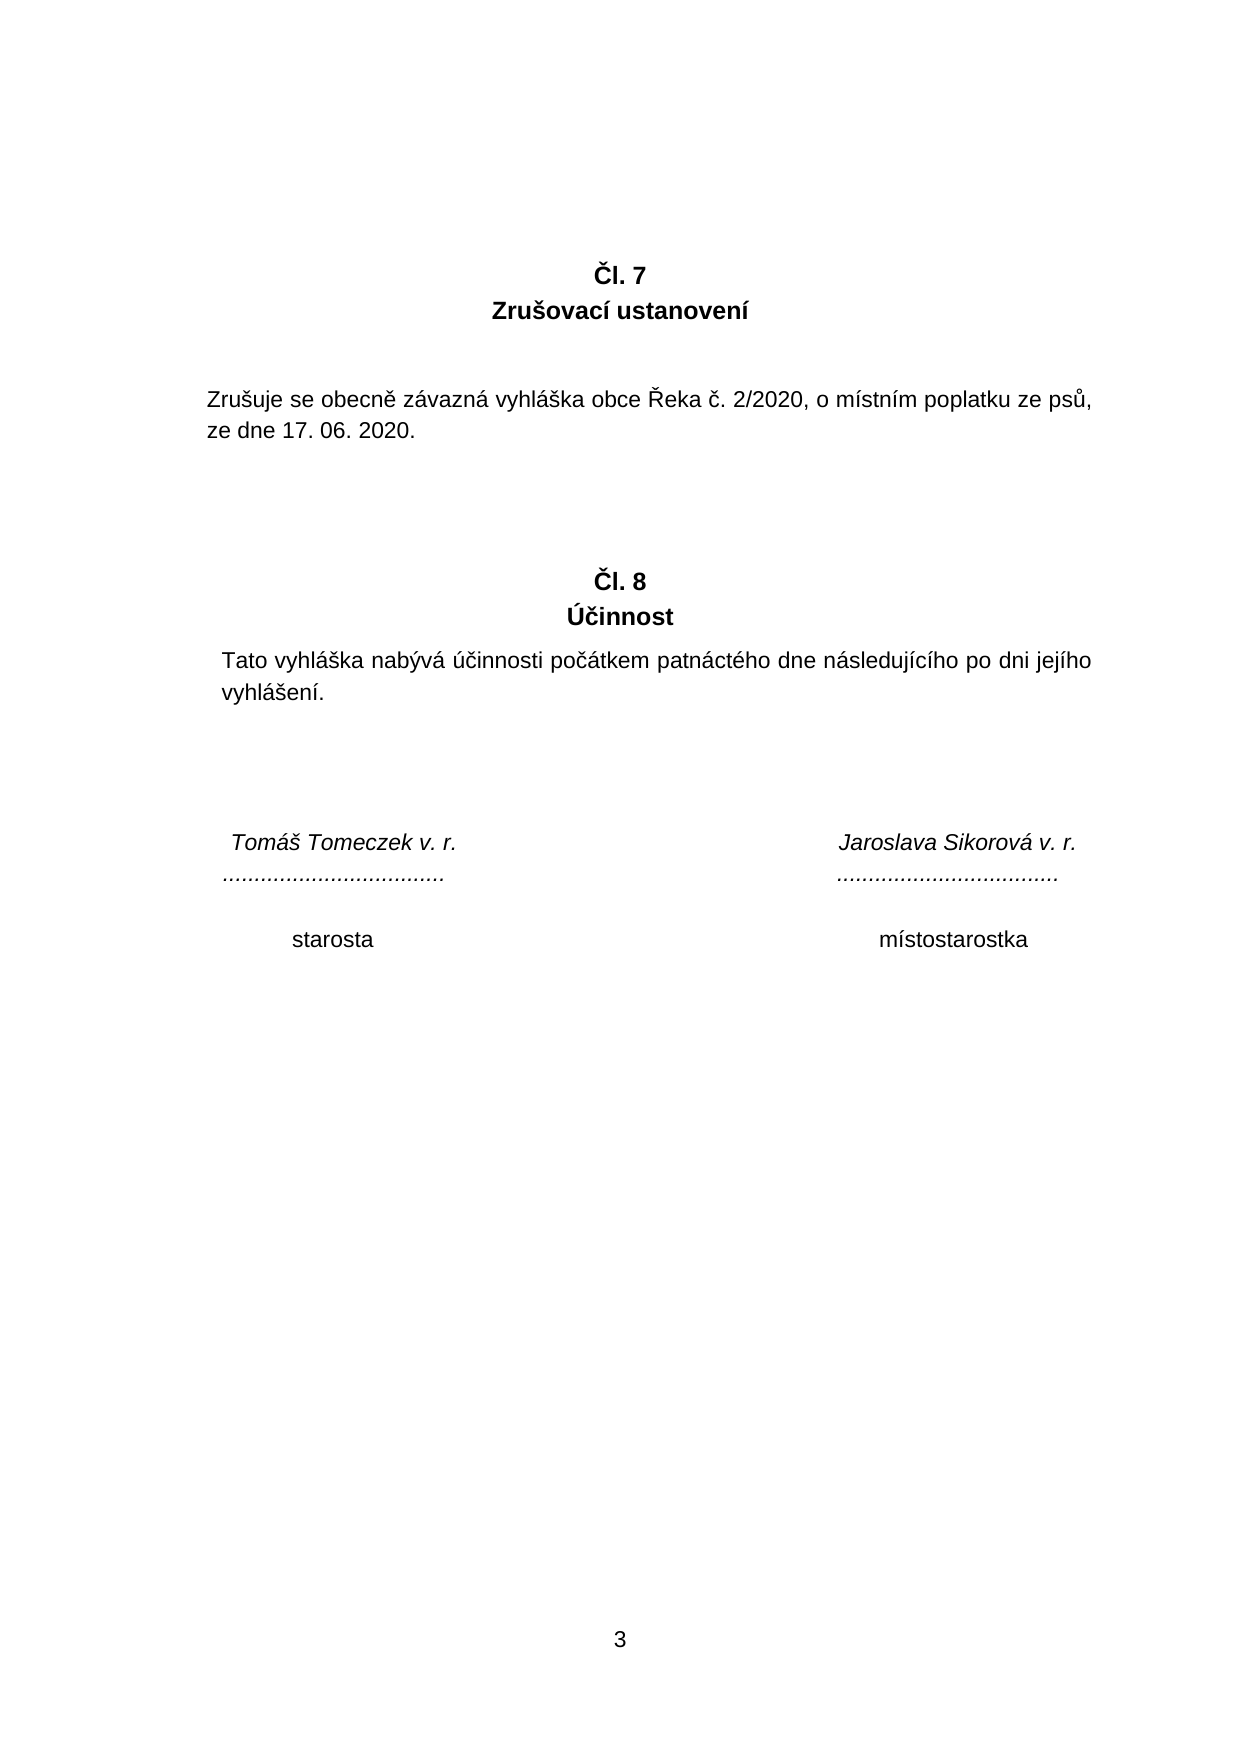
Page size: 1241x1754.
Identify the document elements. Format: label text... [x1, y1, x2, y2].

text Účinnost [148, 602, 1093, 631]
text starosta místostarostka [148, 926, 1093, 952]
text Čl. 7 [148, 261, 1093, 290]
text ................................... ................................... [148, 860, 1093, 887]
text Zrušovací ustanovení [148, 296, 1093, 325]
text Čl. 8 [148, 567, 1093, 596]
text Zrušuje se obecně závazná vyhláška obce Řeka č. 2/2020, o místním poplatku ze psů, ze dne 17. 06. 2020. [207, 386, 1093, 444]
text Tomáš Tomeczek v. r. Jaroslava Sikorová v. r. [148, 829, 1093, 855]
text Tato vyhláška nabývá účinnosti počátkem patnáctého dne následujícího po dni jejího vyhlášení. [221, 647, 1093, 705]
